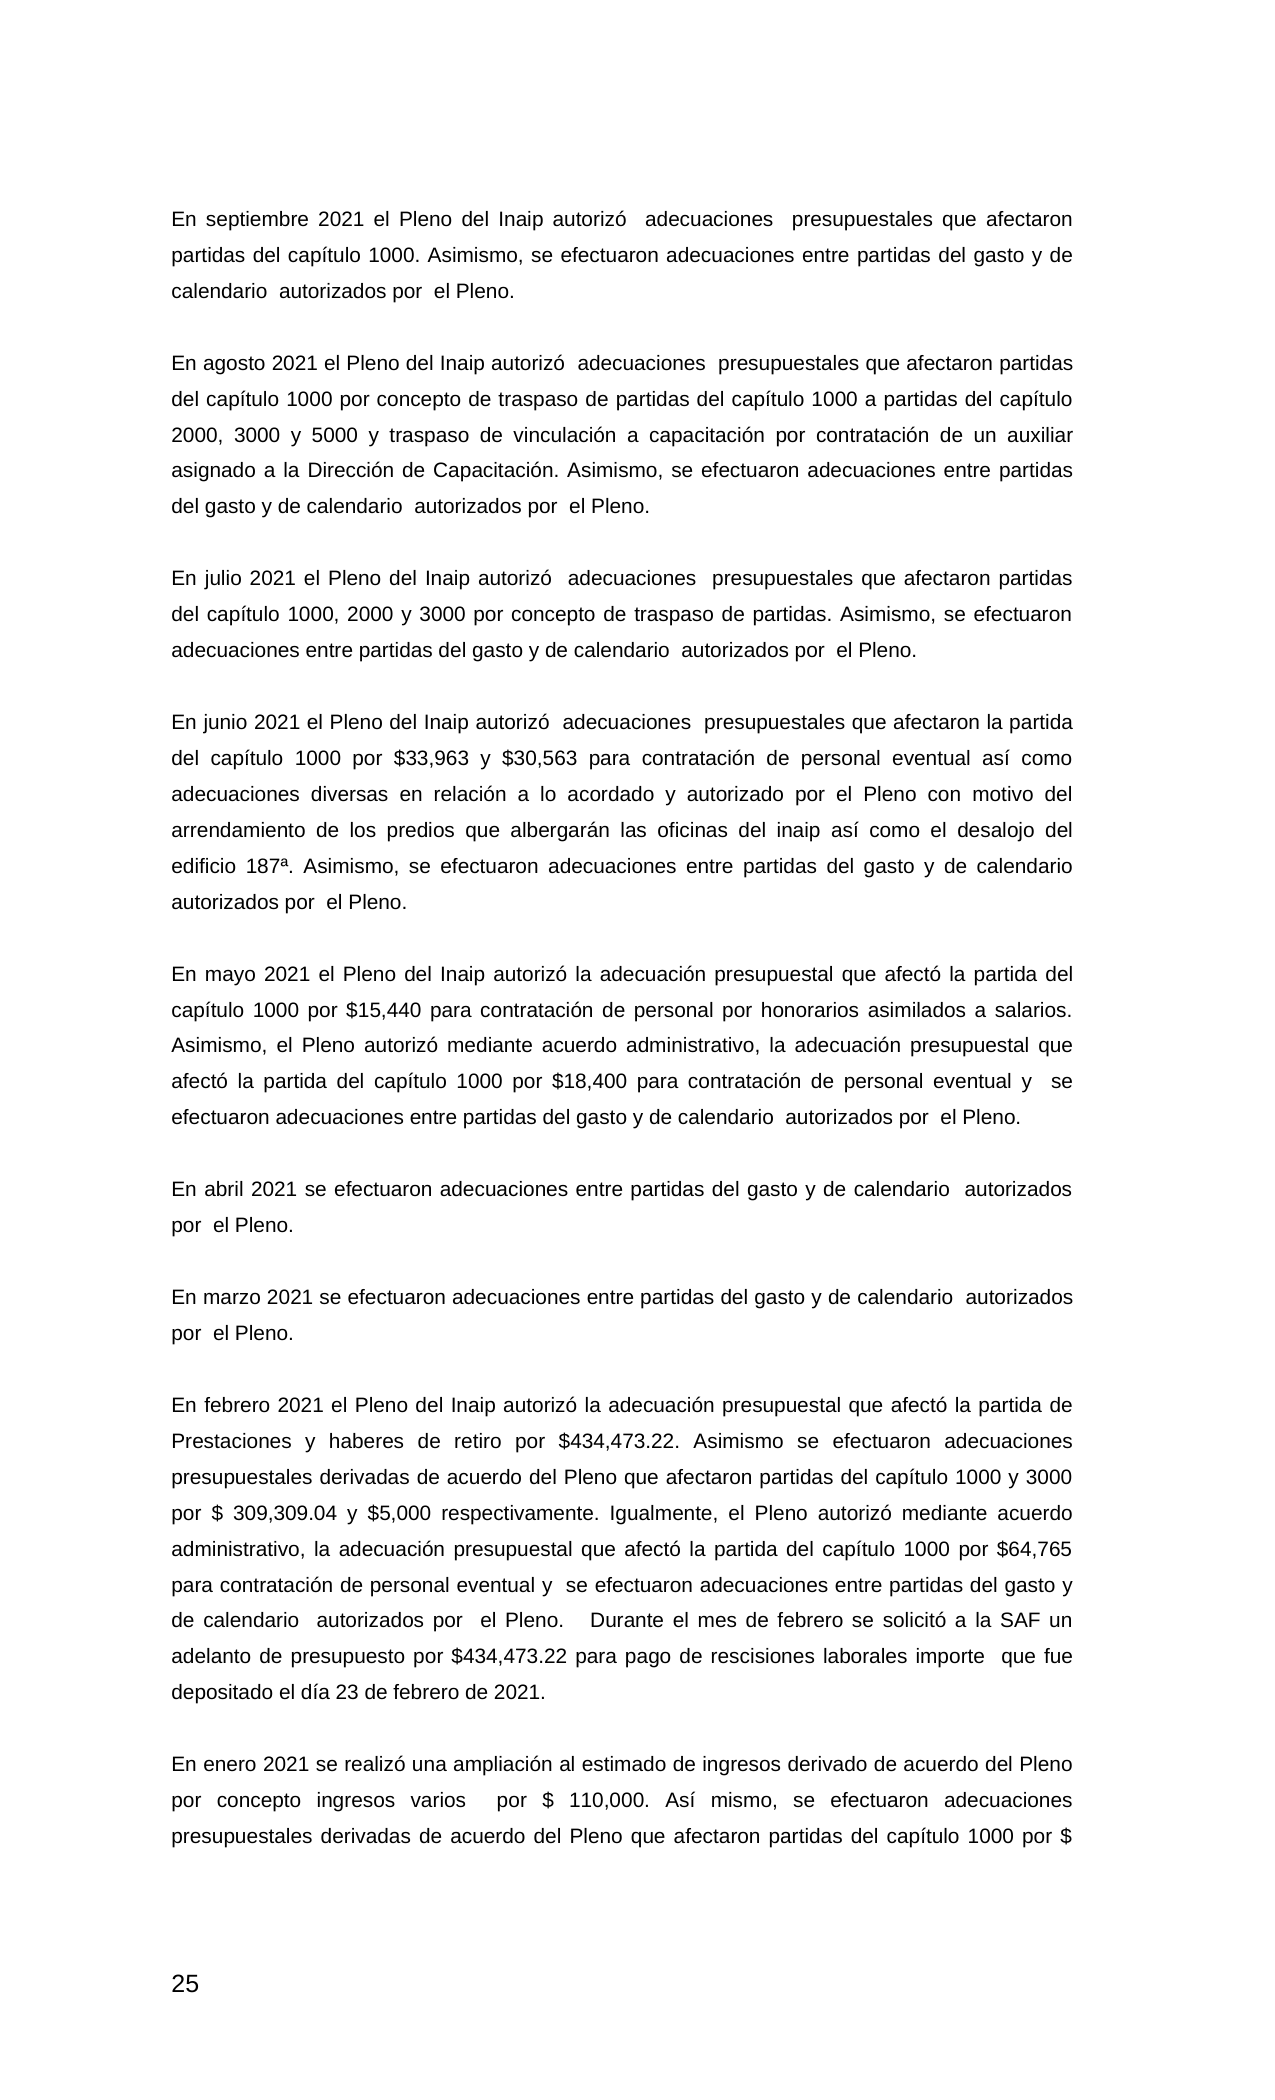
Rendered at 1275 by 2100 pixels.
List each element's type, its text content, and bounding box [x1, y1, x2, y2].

text En junio 2021 el Pleno del Inaip autorizó adecuaciones presupuestales que afectaron la partida del capítulo 1000 por $33,963 y $30,563 para contratación de personal eventual así como adecuaciones diversas en relación a lo acordado y autorizado por el Pleno con motivo del arrendamiento de los predios que albergarán las oficinas del inaip así como el desalojo del edificio 187ª. Asimismo, se efectuaron adecuaciones entre partidas del gasto y de calendario autorizados por el Pleno. [171, 710, 1074, 913]
text En julio 2021 el Pleno del Inaip autorizó adecuaciones presupuestales que afectaron partidas del capítulo 1000, 2000 y 3000 por concepto de traspaso de partidas. Asimismo, se efectuaron adecuaciones entre partidas del gasto y de calendario autorizados por el Pleno. [171, 566, 1074, 662]
text En agosto 2021 el Pleno del Inaip autorizó adecuaciones presupuestales que afectaron partidas del capítulo 1000 por concepto de traspaso de partidas del capítulo 1000 a partidas del capítulo 2000, 3000 y 5000 y traspaso de vinculación a capacitación por contratación de un auxiliar asignado a la Dirección de Capacitación. Asimismo, se efectuaron adecuaciones entre partidas del gasto y de calendario autorizados por el Pleno. [171, 351, 1074, 518]
text En mayo 2021 el Pleno del Inaip autorizó la adecuación presupuestal que afectó la partida del capítulo 1000 por $15,440 para contratación de personal por honorarios asimilados a salarios. Asimismo, el Pleno autorizó mediante acuerdo administrativo, la adecuación presupuestal que afectó la partida del capítulo 1000 por $18,400 para contratación de personal eventual y se efectuaron adecuaciones entre partidas del gasto y de calendario autorizados por el Pleno. [171, 961, 1074, 1129]
text En septiembre 2021 el Pleno del Inaip autorizó adecuaciones presupuestales que afectaron partidas del capítulo 1000. Asimismo, se efectuaron adecuaciones entre partidas del gasto y de calendario autorizados por el Pleno. [171, 207, 1074, 303]
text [171, 1752, 1074, 1848]
text En febrero 2021 el Pleno del Inaip autorizó la adecuación presupuestal que afectó la partida de Prestaciones y haberes de retiro por $434,473.22. Asimismo se efectuaron adecuaciones presupuestales derivadas de acuerdo del Pleno que afectaron partidas del capítulo 1000 y 3000 por $ 309,309.04 y $5,000 respectivamente. Igualmente, el Pleno autorizó mediante acuerdo administrativo, la adecuación presupuestal que afectó la partida del capítulo 1000 por $64,765 para contratación de personal eventual y se efectuaron adecuaciones entre partidas del gasto y de calendario autorizados por el Pleno. Durante el mes de febrero se solicitó a la SAF un adelanto de presupuesto por $434,473.22 para pago de rescisiones laborales importe que fue depositado el día 23 de febrero de 2021. [171, 1393, 1074, 1704]
text En abril 2021 se efectuaron adecuaciones entre partidas del gasto y de calendario autorizados por el Pleno. [171, 1177, 1074, 1237]
text En marzo 2021 se efectuaron adecuaciones entre partidas del gasto y de calendario autorizados por el Pleno. [171, 1285, 1074, 1345]
